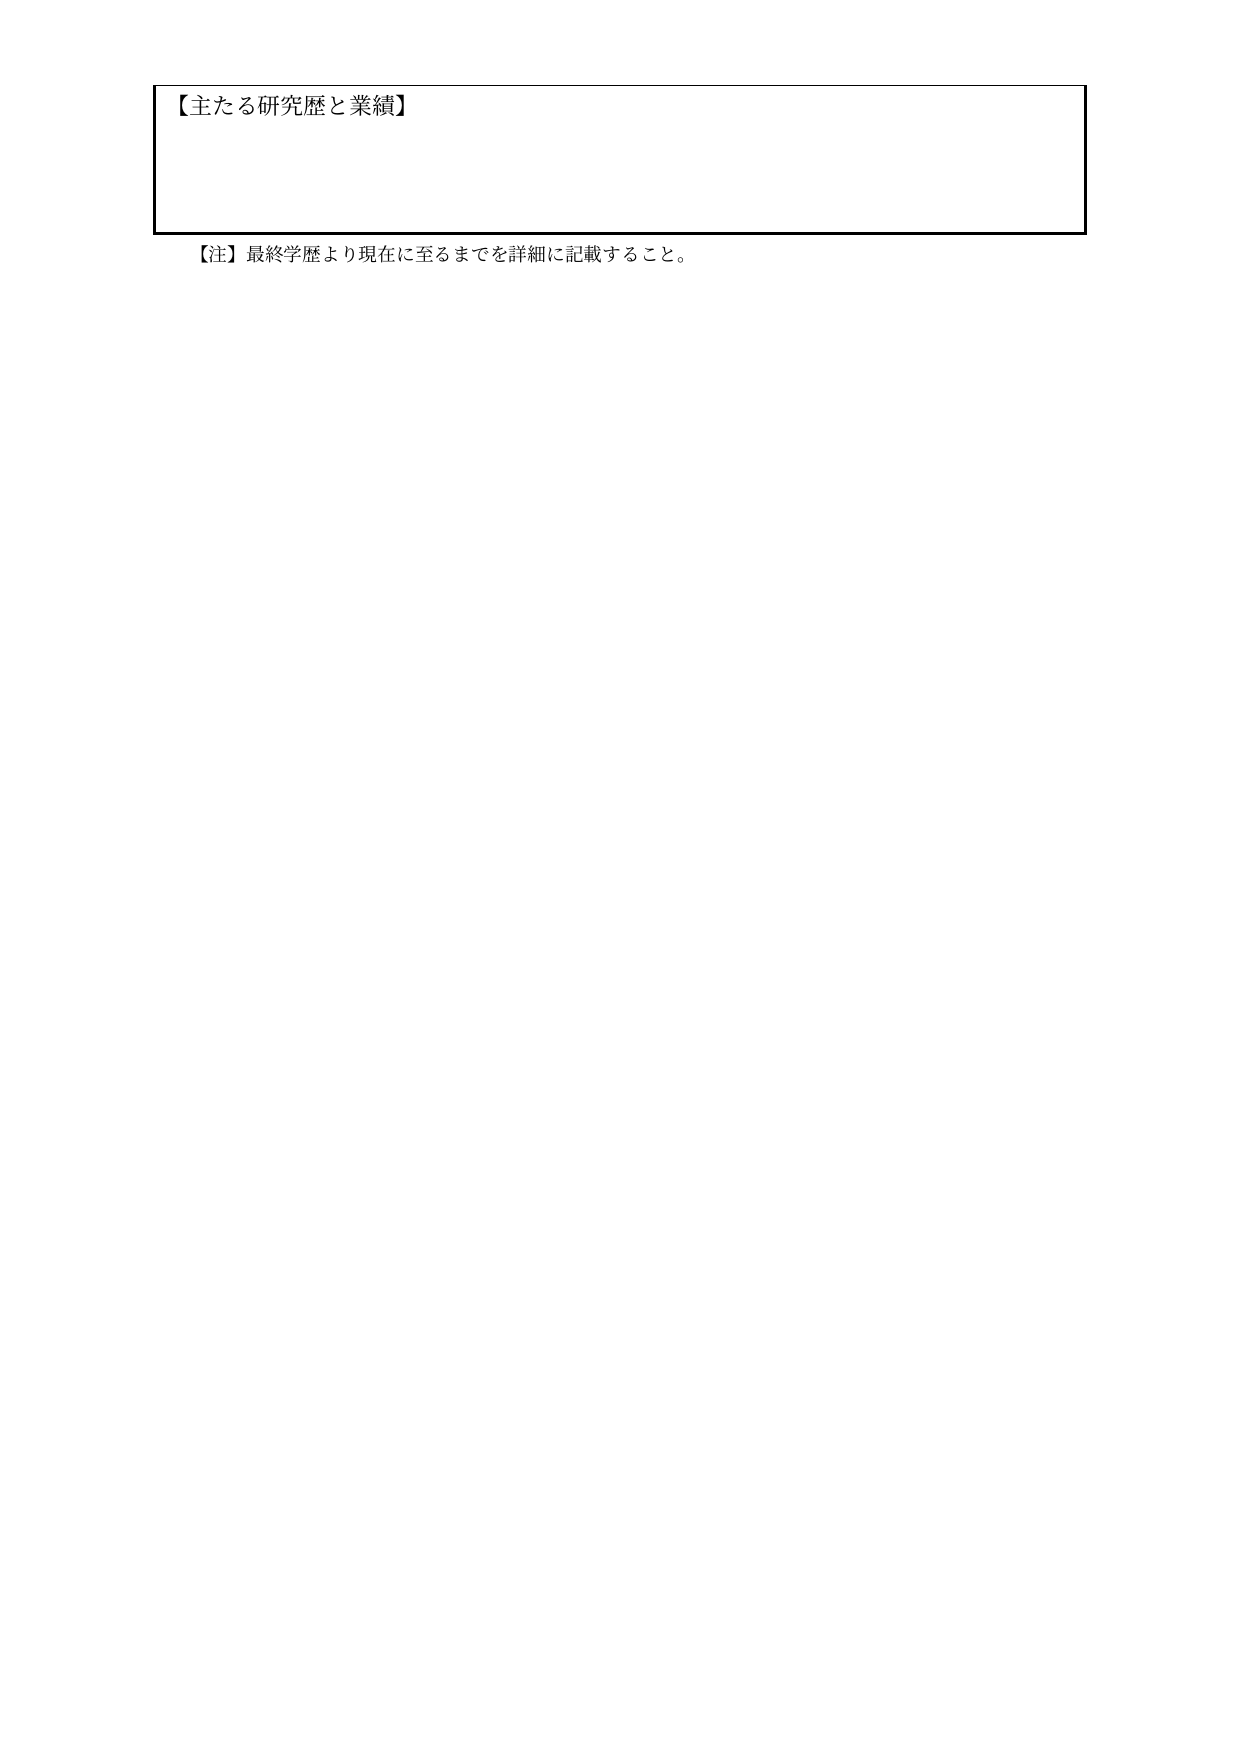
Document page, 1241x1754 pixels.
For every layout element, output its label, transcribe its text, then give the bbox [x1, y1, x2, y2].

table_cell 【主たる研究歴と業績】 [156, 86, 1084, 232]
text 【注】最終学歴より現在に至るまでを詳細に記載すること。 [171, 235, 1069, 272]
